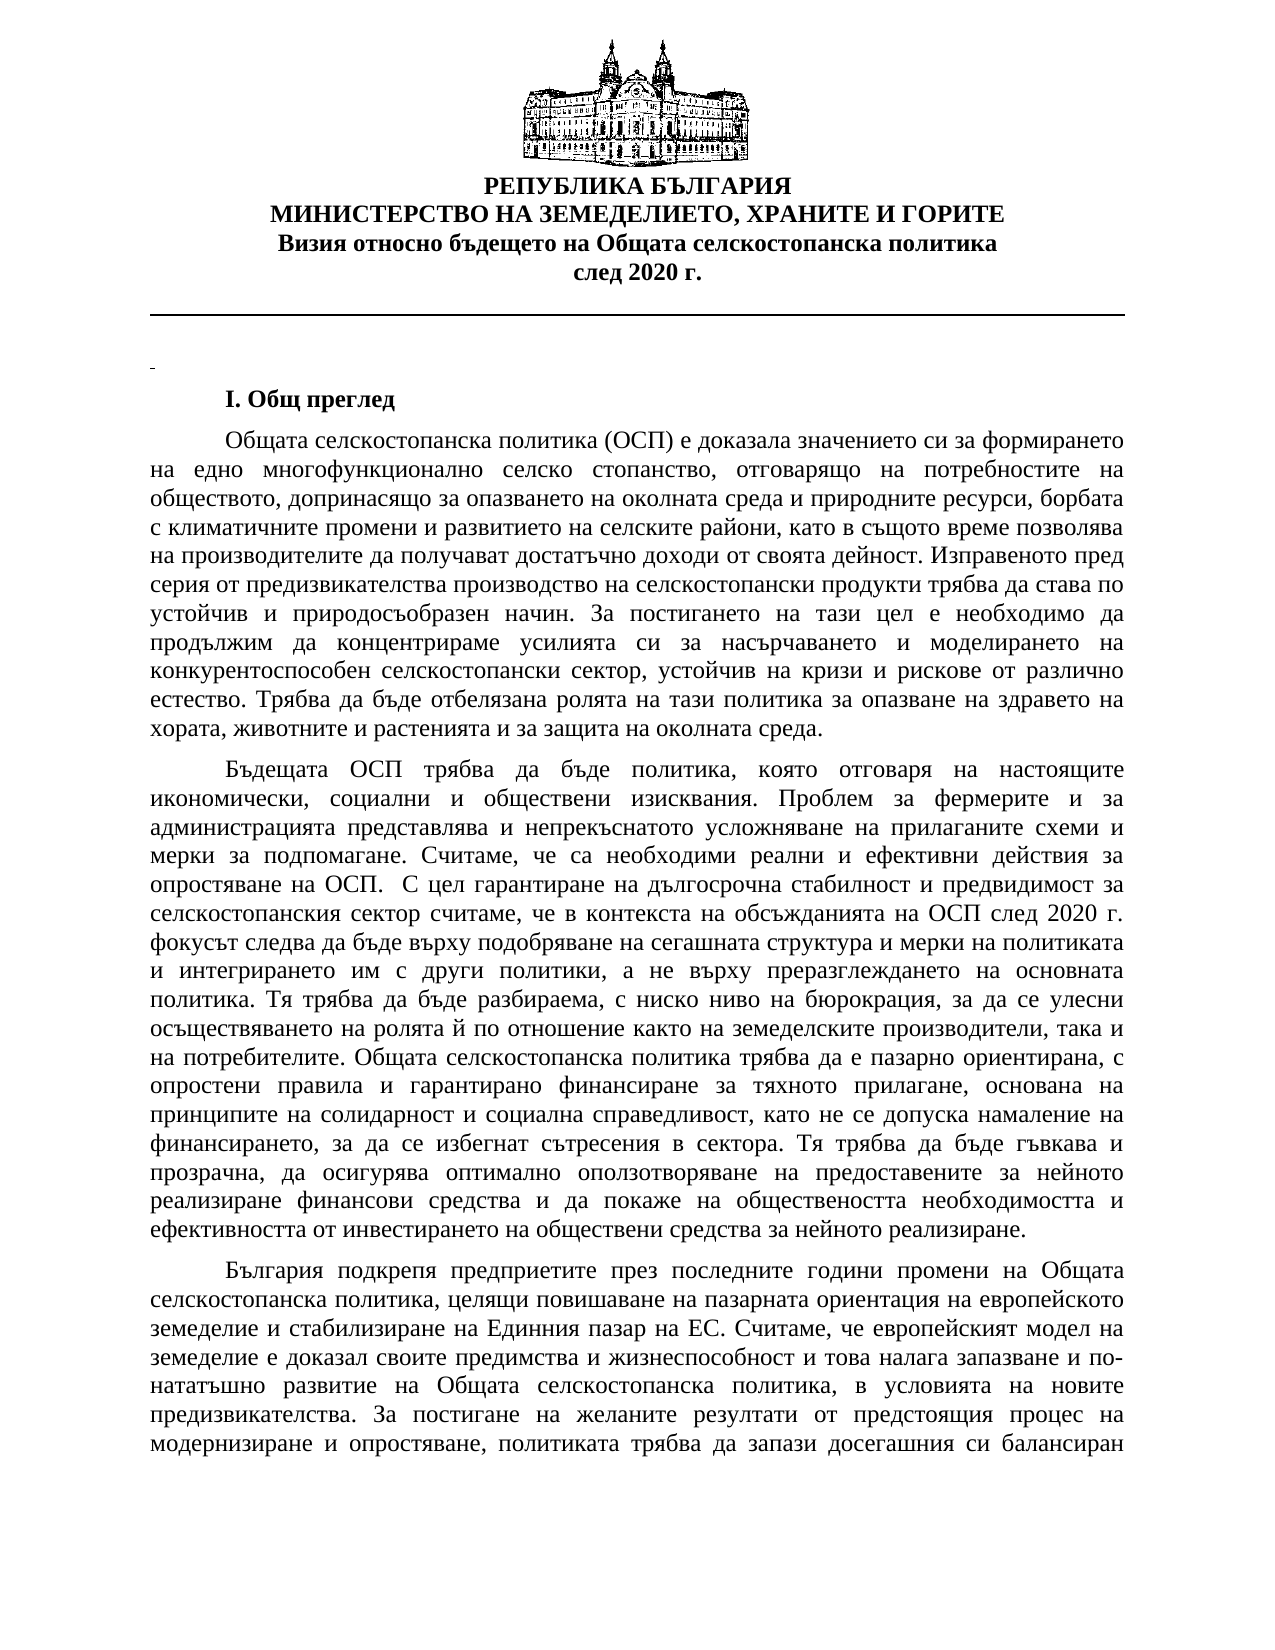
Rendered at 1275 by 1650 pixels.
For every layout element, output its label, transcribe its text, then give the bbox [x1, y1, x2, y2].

picture [517, 35, 758, 171]
text І. Общ преглед [150, 384, 1125, 413]
text Общата селскостопанска политика (ОСП) е доказала значението си за формирането на едно многофункционално селско стопанство, отговарящо на потребностите на обществото, допринасящо за опазването на околната среда и природните ресурси, борбата с климатичните промени и развитието на селските райони, като в същото време позволява на производителите да получават достатъчно доходи от своята дейност. Изправеното пред серия от предизвикателства производство на селскостопански продукти трябва да става по устойчив и природосъобразен начин. За постигането на тази цел е необходимо да продължим да концентрираме усилията си за насърчаването и моделирането на конкурентоспособен селскостопански сектор, устойчив на кризи и рискове от различно естество. Трябва да бъде отбелязана ролята на тази политика за опазване на здравето на хората, животните и растенията и за защита на околната среда. [150, 425, 1125, 742]
text Бъдещата ОСП трябва да бъде политика, която отговаря на настоящите икономически, социални и обществени изисквания. Проблем за фермерите и за администрацията представлява и непрекъснатото усложняване на прилаганите схеми и мерки за подпомагане. Считаме, че са необходими реални и ефективни действия за опростяване на ОСП. С цел гарантиране на дългосрочна стабилност и предвидимост за селскостопанския сектор считаме, че в контекста на обсъжданията на ОСП след 2020 г. фокусът следва да бъде върху подобряване на сегашната структура и мерки на политиката и интегрирането им с други политики, а не върху преразглеждането на основната политика. Тя трябва да бъде разбираема, с ниско ниво на бюрокрация, за да се улесни осъществяването на ролята й по отношение както на земеделските производители, така и на потребителите. Общата селскостопанска политика трябва да е пазарно ориентирана, с опростени правила и гарантирано финансиране за тяхното прилагане, основана на принципите на солидарност и социална справедливост, като не се допуска намаление на финансирането, за да се избегнат сътресения в сектора. Тя трябва да бъде гъвкава и прозрачна, да осигурява оптимално оползотворяване на предоставените за нейното реализиране финансови средства и да покаже на обществеността необходимостта и ефективността от инвестирането на обществени средства за нейното реализиране. [150, 754, 1125, 1243]
